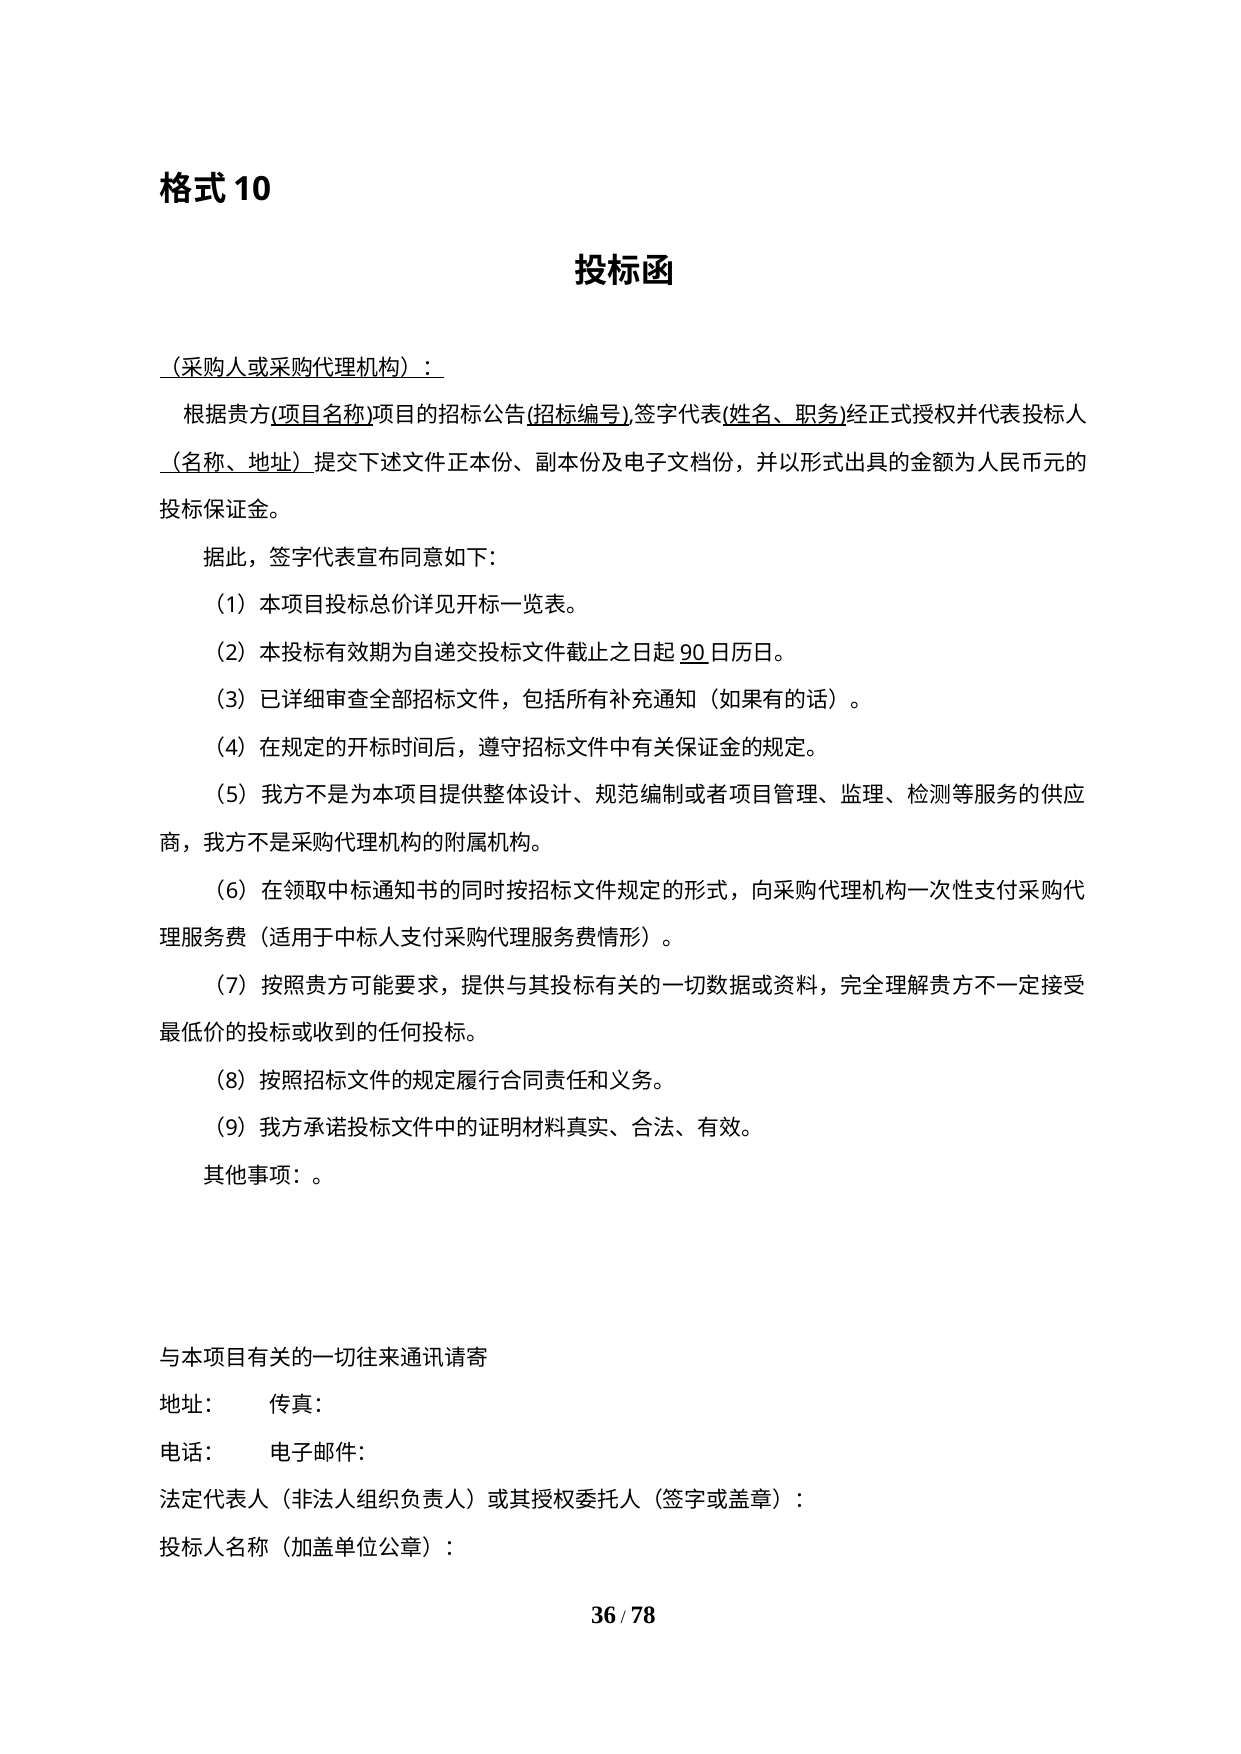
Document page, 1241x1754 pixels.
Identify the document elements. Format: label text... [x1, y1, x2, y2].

text 根据贵方(项目名称)项目的招标公告(招标编号),签字代表(姓名、职务)经正式授权并代表投标人（名称、地址）提交下述文件正本份、副本份及电子文档份，并以形式出具的金额为人民币元的投标保证金。 [159, 397, 1089, 524]
text 投标函 [159, 235, 1089, 300]
text 据此，签字代表宣布同意如下： [159, 539, 1089, 571]
subtitle 格式10 [159, 162, 1087, 210]
text 与本项目有关的一切往来通讯请寄 [159, 1339, 1089, 1371]
text （6）在领取中标通知书的同时按招标文件规定的形式，向采购代理机构一次性支付采购代理服务费（适用于中标人支付采购代理服务费情形）。 [159, 873, 1089, 952]
text （9）我方承诺投标文件中的证明材料真实、合法、有效。 [159, 1110, 1089, 1142]
text 法定代表人（非法人组织负责人）或其授权委托人（签字或盖章）： [159, 1482, 1089, 1514]
text （4）在规定的开标时间后，遵守招标文件中有关保证金的规定。 [159, 730, 1089, 762]
text （8）按照招标文件的规定履行合同责任和义务。 [159, 1063, 1089, 1094]
text （7）按照贵方可能要求，提供与其投标有关的一切数据或资料，完全理解贵方不一定接受最低价的投标或收到的任何投标。 [159, 968, 1089, 1047]
text 电话： 电子邮件： [159, 1434, 1089, 1466]
text 地址： 传真： [159, 1387, 1089, 1419]
text 其他事项：。 [159, 1158, 1089, 1190]
text （3）已详细审查全部招标文件，包括所有补充通知（如果有的话）。 [159, 682, 1089, 714]
text 投标人名称（加盖单位公章）： [159, 1529, 1089, 1561]
text （采购人或采购代理机构）： [159, 349, 1021, 381]
list 本项目投标总价详见开标一览表。 [159, 587, 1089, 619]
text （5）我方不是为本项目提供整体设计、规范编制或者项目管理、监理、检测等服务的供应商，我方不是采购代理机构的附属机构。 [159, 777, 1089, 857]
list 本投标有效期为自递交投标文件截止之日起90日历日。 [159, 635, 1089, 666]
